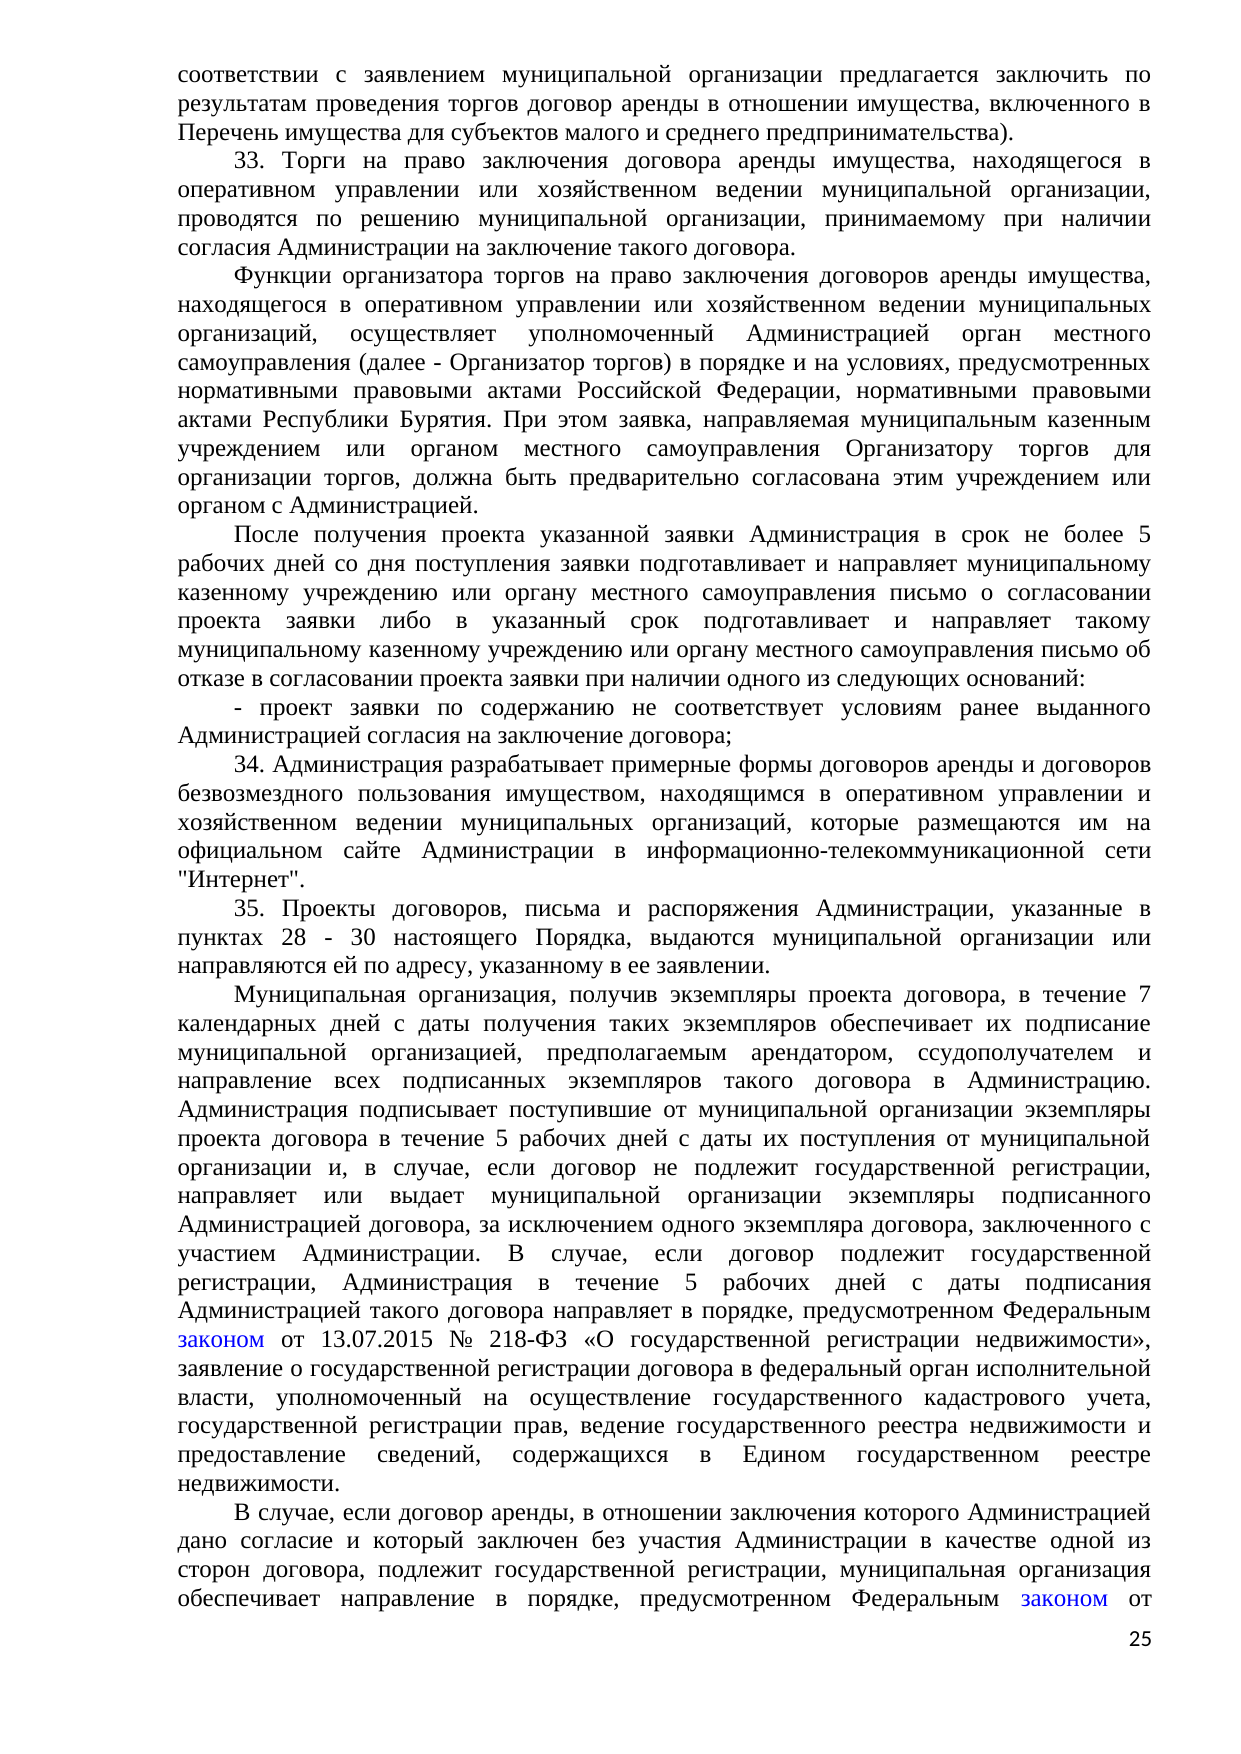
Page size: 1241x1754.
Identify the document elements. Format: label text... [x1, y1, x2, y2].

text 34. Администрация разрабатывает примерные формы договоров аренды и договоров безвозмездного пользования имуществом, находящимся в оперативном управлении и хозяйственном ведении муниципальных организаций, которые размещаются им на официальном сайте Администрации в информационно-телекоммуникационной сети "Интернет". [177, 749, 1152, 893]
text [177, 59, 1152, 145]
text - проект заявки по содержанию не соответствует условиям ранее выданного Администрацией согласия на заключение договора; [177, 692, 1152, 749]
text 33. Торги на право заключения договора аренды имущества, находящегося в оперативном управлении или хозяйственном ведении муниципальной организации, проводятся по решению муниципальной организации, принимаемому при наличии согласия Администрации на заключение такого договора. [177, 145, 1152, 260]
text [177, 1497, 1152, 1612]
text Функции организатора торгов на право заключения договоров аренды имущества, находящегося в оперативном управлении или хозяйственном ведении муниципальных организаций, осуществляет уполномоченный Администрацией орган местного самоуправления (далее - Организатор торгов) в порядке и на условиях, предусмотренных нормативными правовыми актами Российской Федерации, нормативными правовыми актами Республики Бурятия. При этом заявка, направляемая муниципальным казенным учреждением или органом местного самоуправления Организатору торгов для организации торгов, должна быть предварительно согласована этим учреждением или органом с Администрацией. [177, 260, 1152, 519]
text Муниципальная организация, получив экземпляры проекта договора, в течение 7 календарных дней с даты получения таких экземпляров обеспечивает их подписание муниципальной организацией, предполагаемым арендатором, ссудополучателем и направление всех подписанных экземпляров такого договора в Администрацию. Администрация подписывает поступившие от муниципальной организации экземпляры проекта договора в течение 5 рабочих дней с даты их поступления от муниципальной организации и, в случае, если договор не подлежит государственной регистрации, направляет или выдает муниципальной организации экземпляры подписанного Администрацией договора, за исключением одного экземпляра договора, заключенного с участием Администрации. В случае, если договор подлежит государственной регистрации, Администрация в течение 5 рабочих дней с даты подписания Администрацией такого договора направляет в порядке, предусмотренном Федеральным законом от 13.07.2015 № 218-ФЗ «О государственной регистрации недвижимости», заявление о государственной регистрации договора в федеральный орган исполнительной власти, уполномоченный на осуществление государственного кадастрового учета, государственной регистрации прав, ведение государственного реестра недвижимости и предоставление сведений, содержащихся в Едином государственном реестре недвижимости. [177, 979, 1152, 1497]
text После получения проекта указанной заявки Администрация в срок не более 5 рабочих дней со дня поступления заявки подготавливает и направляет муниципальному казенному учреждению или органу местного самоуправления письмо о согласовании проекта заявки либо в указанный срок подготавливает и направляет такому муниципальному казенному учреждению или органу местного самоуправления письмо об отказе в согласовании проекта заявки при наличии одного из следующих оснований: [177, 519, 1152, 692]
text 35. Проекты договоров, письма и распоряжения Администрации, указанные в пунктах 28 - 30 настоящего Порядка, выдаются муниципальной организации или направляются ей по адресу, указанному в ее заявлении. [177, 893, 1152, 979]
